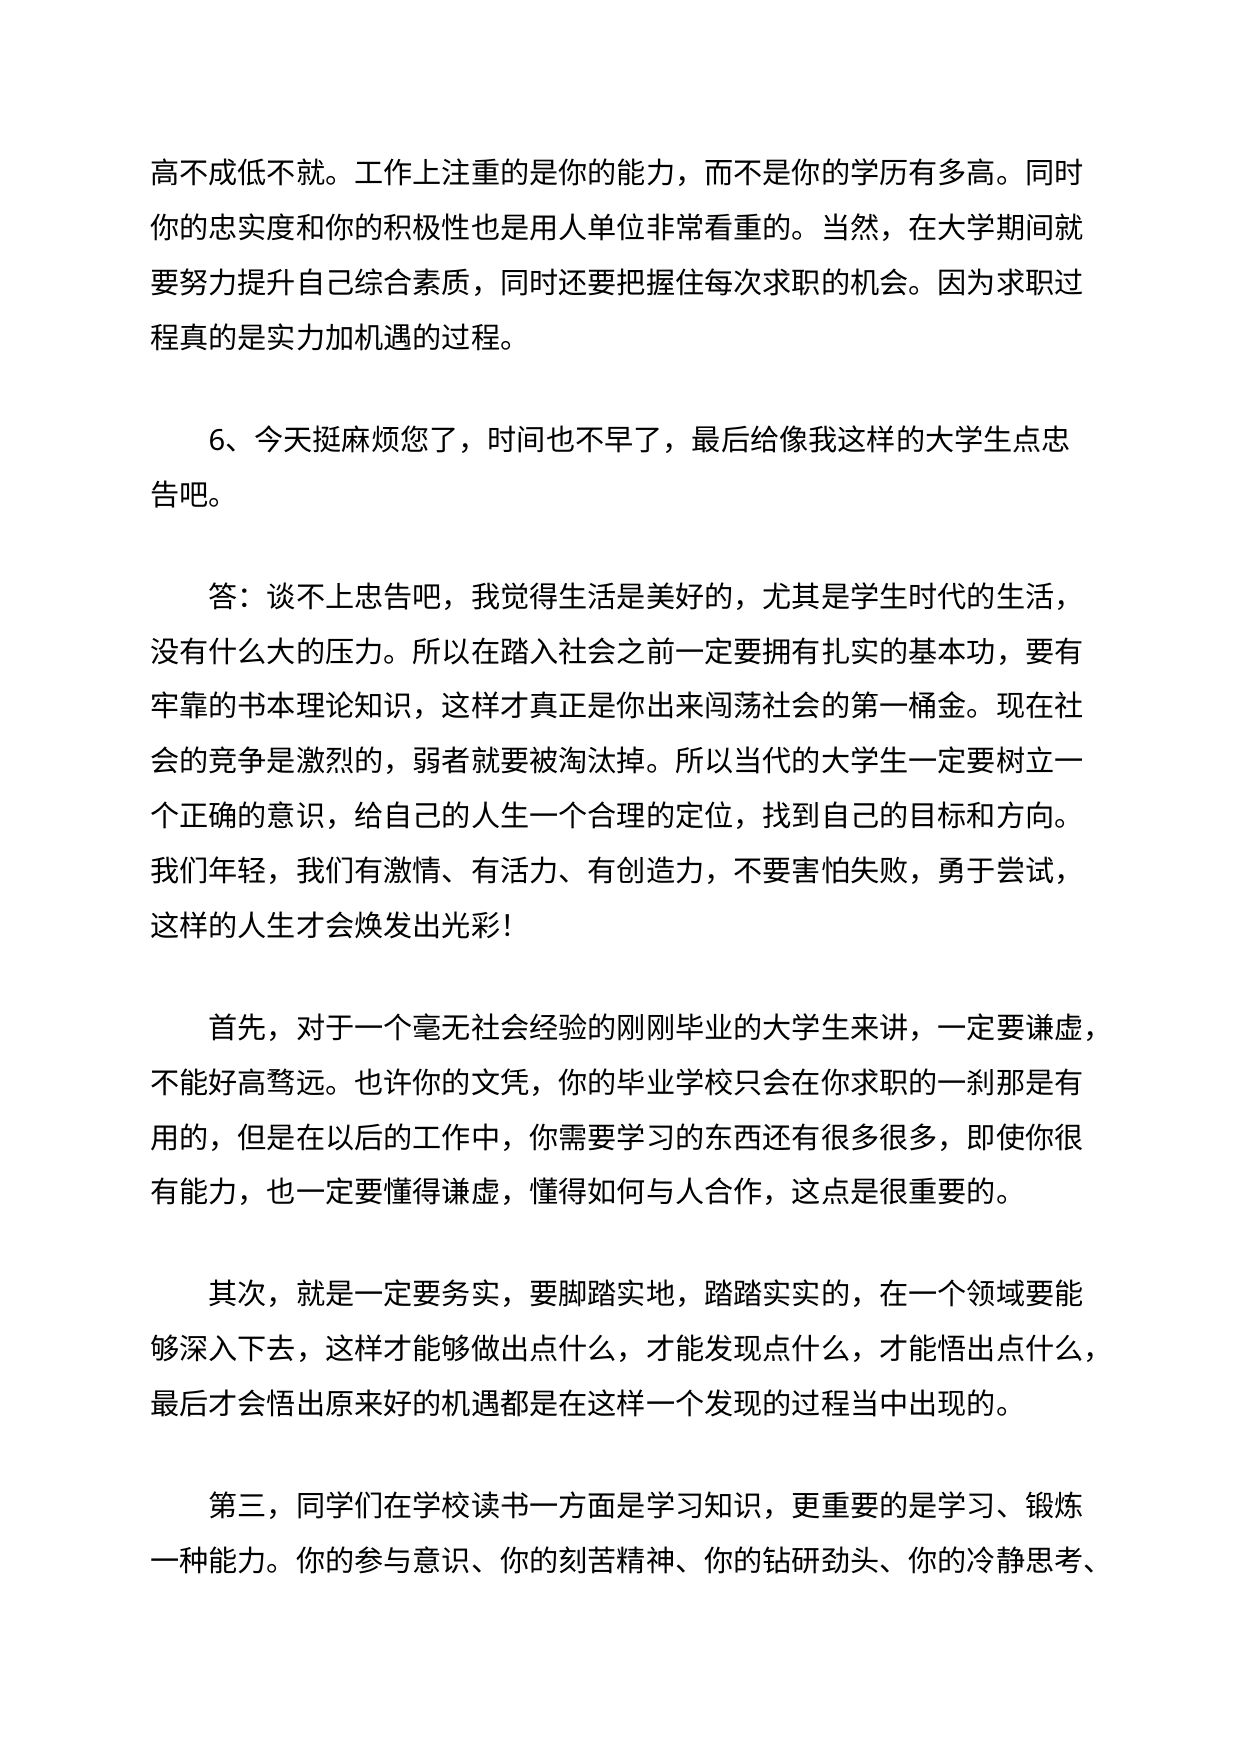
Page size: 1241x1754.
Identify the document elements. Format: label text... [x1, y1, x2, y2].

text 6、今天挺麻烦您了，时间也不早了，最后给像我这样的大学生点忠告吧。 [150, 416, 1090, 514]
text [150, 1482, 1090, 1579]
text 首先，对于一个毫无社会经验的刚刚毕业的大学生来讲，一定要谦虚，不能好高骛远。也许你的文凭，你的毕业学校只会在你求职的一刹那是有用的，但是在以后的工作中，你需要学习的东西还有很多很多，即使你很有能力，也一定要懂得谦虚，懂得如何与人合作，这点是很重要的。 [150, 1004, 1090, 1211]
text 答：谈不上忠告吧，我觉得生活是美好的，尤其是学生时代的生活，没有什么大的压力。所以在踏入社会之前一定要拥有扎实的基本功，要有牢靠的书本理论知识，这样才真正是你出来闯荡社会的第一桶金。现在社会的竞争是激烈的，弱者就要被淘汰掉。所以当代的大学生一定要树立一个正确的意识，给自己的人生一个合理的定位，找到自己的目标和方向。我们年轻，我们有激情、有活力、有创造力，不要害怕失败，勇于尝试，这样的人生才会焕发出光彩！ [150, 573, 1090, 945]
text 其次，就是一定要务实，要脚踏实地，踏踏实实的，在一个领域要能够深入下去，这样才能够做出点什么，才能发现点什么，才能悟出点什么，最后才会悟出原来好的机遇都是在这样一个发现的过程当中出现的。 [150, 1271, 1090, 1423]
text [150, 150, 1090, 357]
